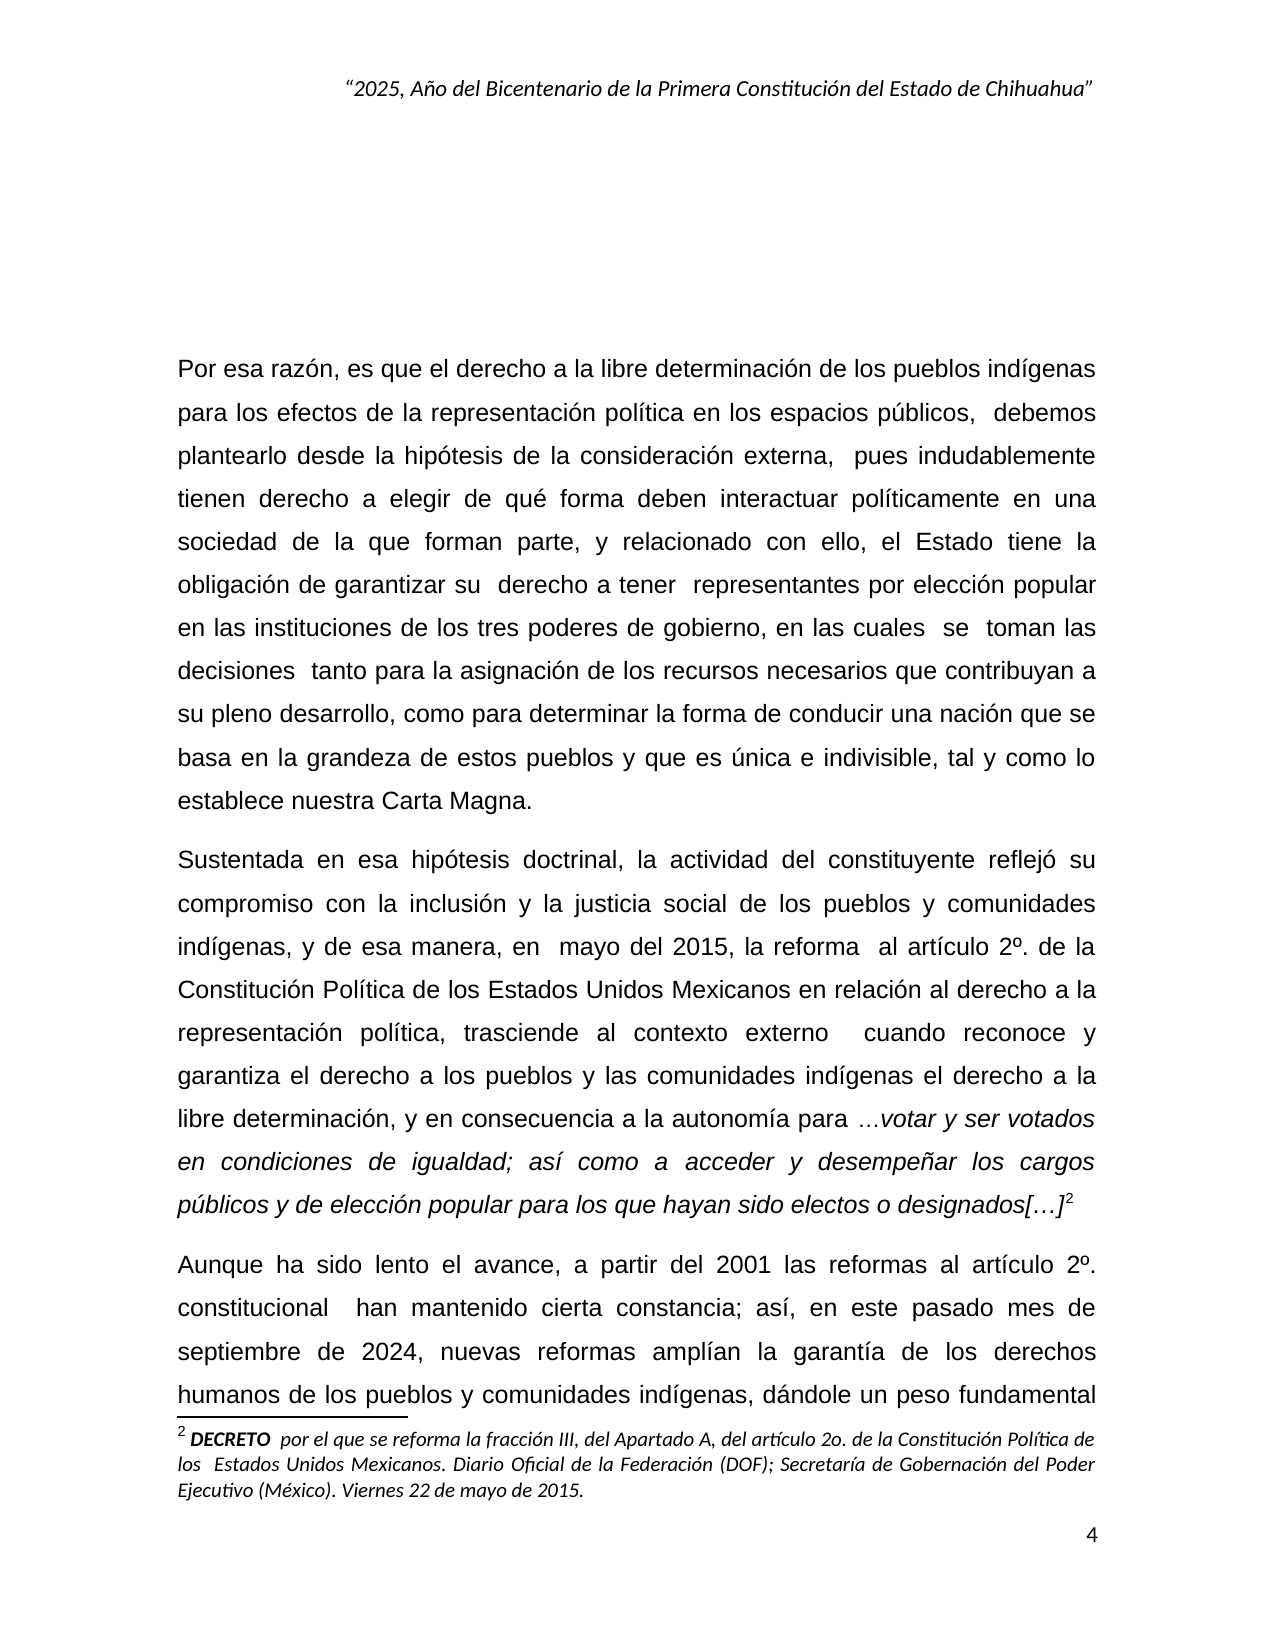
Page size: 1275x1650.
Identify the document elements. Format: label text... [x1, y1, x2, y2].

text Por esa razón, es que el derecho a la libre determinación de los pueblos indígenas para los efectos de la representación política en los espacios públicos, debemos plantearlo desde la hipótesis de la consideración externa, pues indudablemente tienen derecho a elegir de qué forma deben interactuar políticamente en una sociedad de la que forman parte, y relacionado con ello, el Estado tiene la obligación de garantizar su derecho a tener representantes por elección popular en las instituciones de los tres poderes de gobierno, en las cuales se toman las decisiones tanto para la asignación de los recursos necesarios que contribuyan a su pleno desarrollo, como para determinar la forma de conducir una nación que se basa en la grandeza de estos pueblos y que es única e indivisible, tal y como lo establece nuestra Carta Magna. [177, 354, 1098, 814]
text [177, 1250, 1098, 1408]
text Sustentada en esa hipótesis doctrinal, la actividad del constituyente reflejó su compromiso con la inclusión y la justicia social de los pueblos y comunidades indígenas, y de esa manera, en mayo del 2015, la reforma al artículo 2º. de la Constitución Política de los Estados Unidos Mexicanos en relación al derecho a la representación política, trasciende al contexto externo cuando reconoce y garantiza el derecho a los pueblos y las comunidades indígenas el derecho a la libre determinación, y en consecuencia a la autonomía para …votar y ser votados en condiciones de igualdad; así como a acceder y desempeñar los cargos públicos y de elección popular para los que hayan sido electos o designados[…] [177, 845, 1098, 1219]
